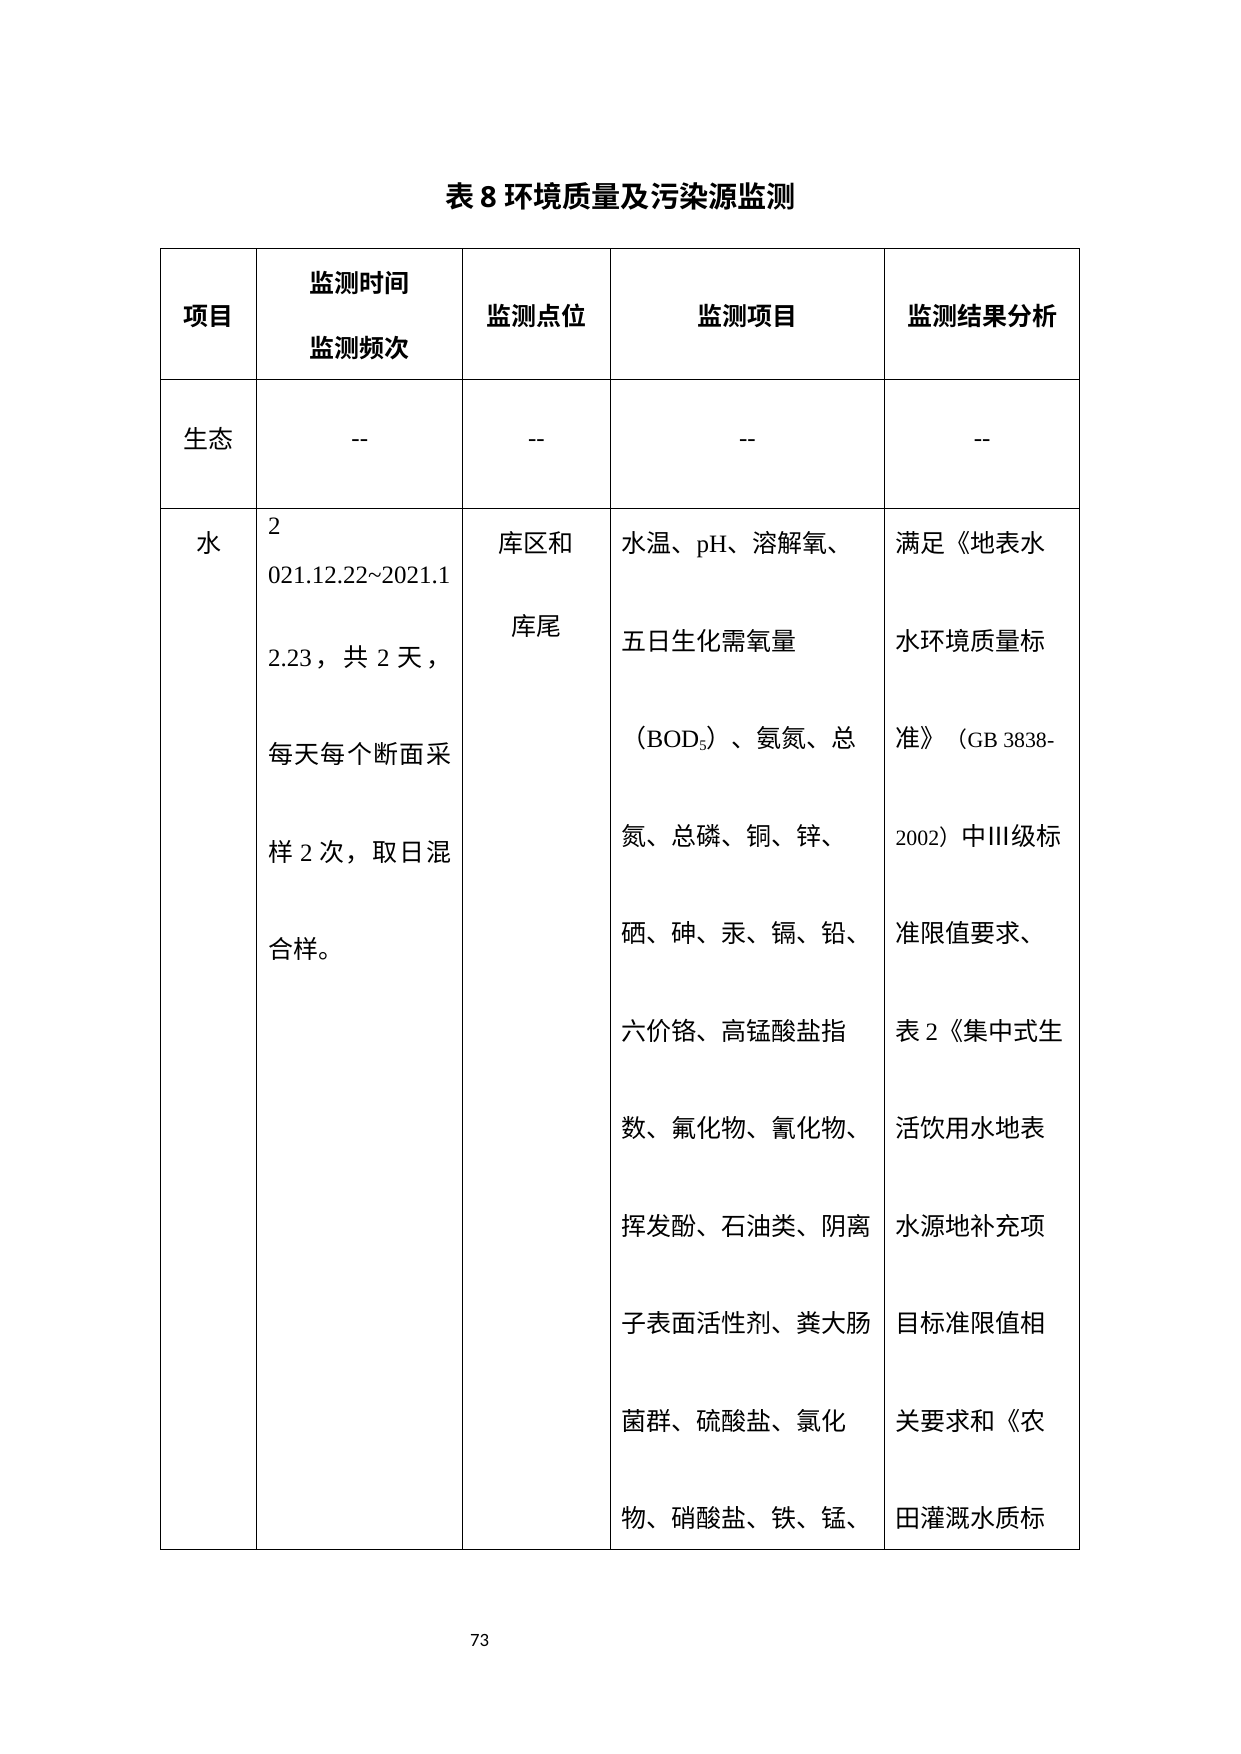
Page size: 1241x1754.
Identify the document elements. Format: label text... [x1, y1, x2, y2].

table_header 监测结果分析 [885, 249, 1079, 379]
table_cell 生态 [161, 380, 256, 508]
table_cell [257, 509, 462, 1549]
table_cell -- [257, 380, 462, 508]
table_cell -- [885, 380, 1079, 508]
text 表8 环境质量及污染源监测 [187, 162, 1053, 227]
table_header 监测项目 [611, 249, 884, 379]
table_header 监测点位 [463, 249, 610, 379]
table_cell -- [463, 380, 610, 508]
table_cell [885, 509, 1079, 1549]
table_header 监测时间 监测频次 [257, 249, 462, 379]
table_cell -- [611, 380, 884, 508]
table_header 项目 [161, 249, 256, 379]
table_cell 库区和 库尾 [463, 509, 610, 1549]
table_cell 水 [161, 509, 256, 1549]
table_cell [611, 509, 884, 1549]
